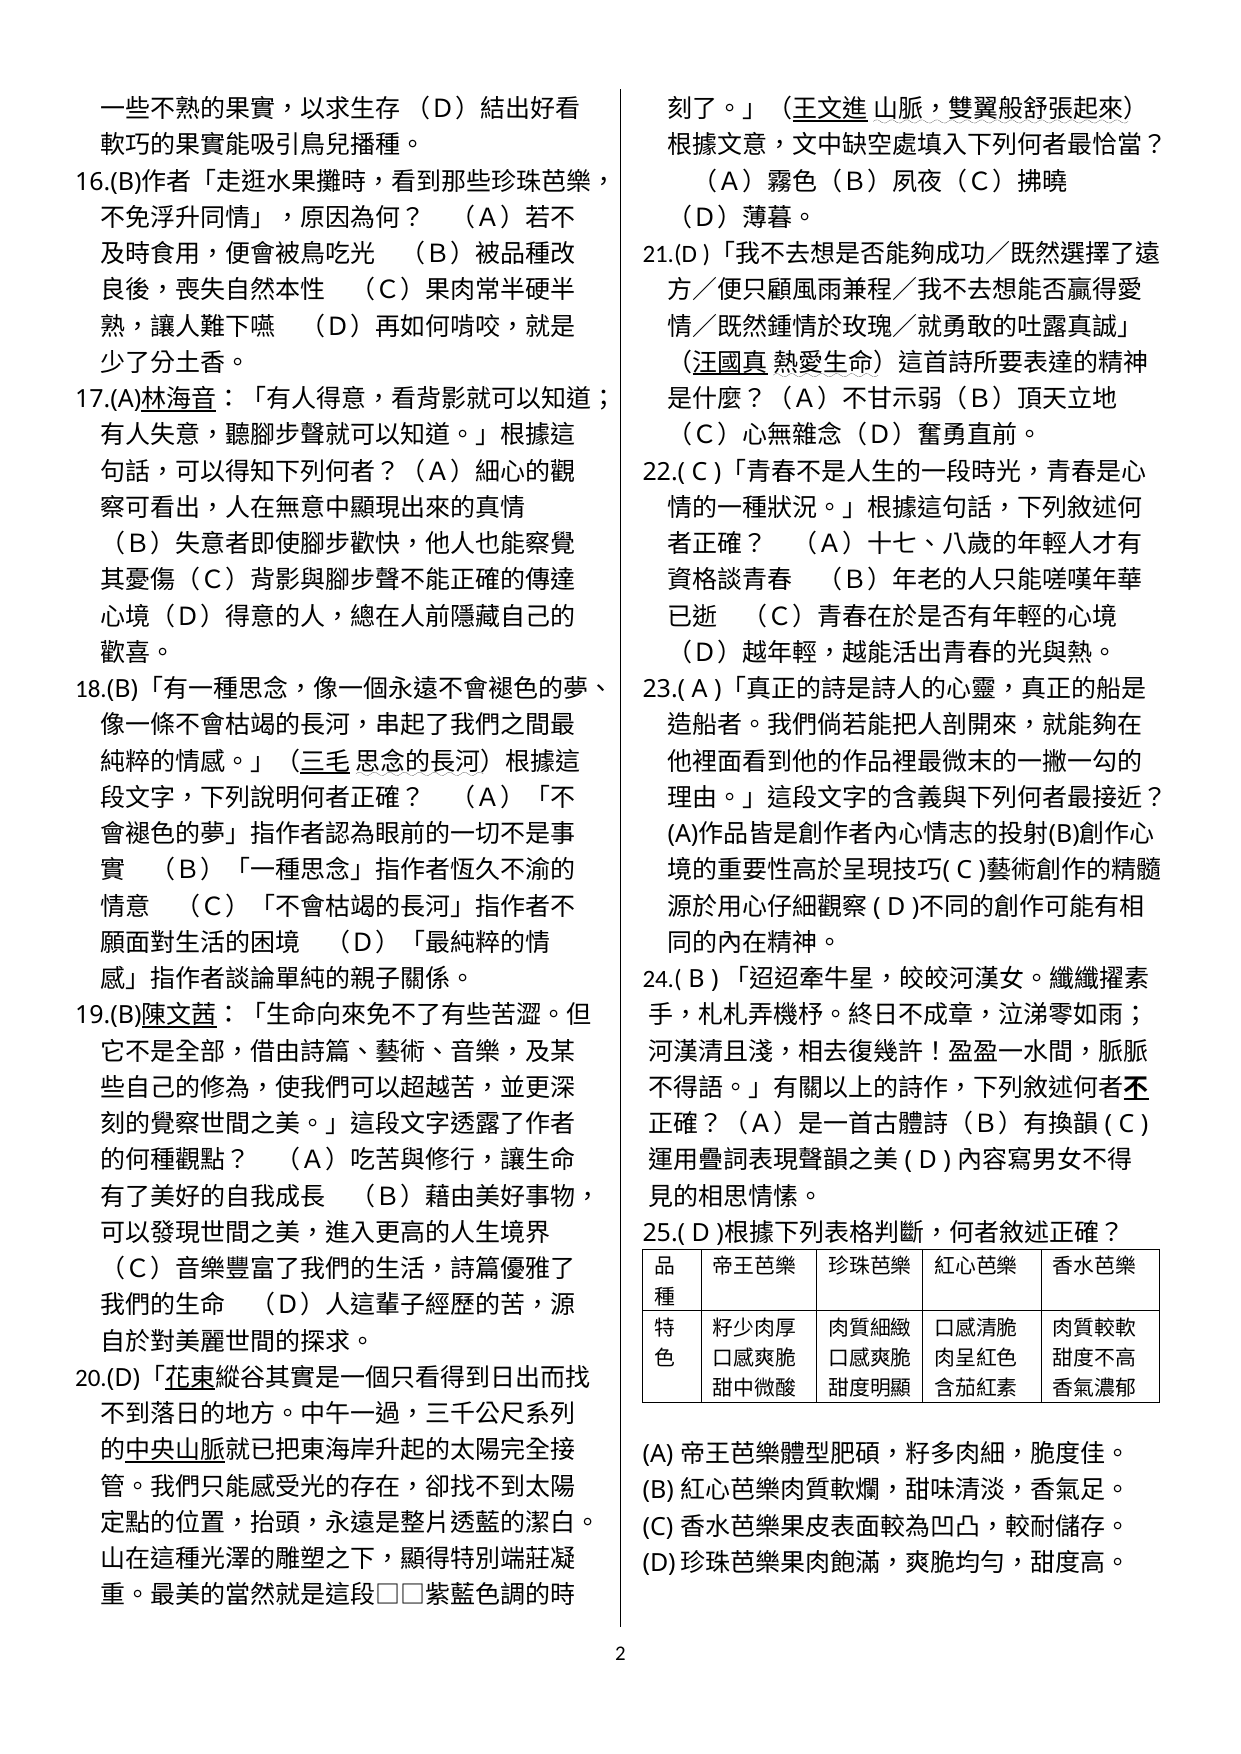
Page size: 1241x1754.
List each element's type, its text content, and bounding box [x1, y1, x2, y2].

text 正確？（Ａ）是一首古體詩（Ｂ）有換韻 ( C ) [642, 1104, 1165, 1140]
text 不得語。」有關以上的詩作，下列敘述何者不 [642, 1067, 1165, 1104]
table_header 紅心芭樂 [923, 1250, 1041, 1310]
table_header 珍珠芭樂 [817, 1250, 922, 1310]
text 21.(D )「我不去想是否能夠成功／既然選擇了遠方／便只顧風雨兼程／我不去想能否贏得愛情／既然鍾情於玫瑰／就勇敢的吐露真誠」（汪國真 熱愛生命）這首詩所要表達的精神是什麼？（Ａ）不甘示弱（Ｂ）頂天立地（Ｃ）心無雜念（Ｄ）奮勇直前。 [642, 234, 1165, 451]
table_cell 肉質細緻口感爽脆甜度明顯 [817, 1311, 922, 1402]
text 18.(B)「有一種思念，像一個永遠不會褪色的夢、像一條不會枯竭的長河，串起了我們之間最純粹的情感。」（三毛 思念的長河）根據這段文字，下列說明何者正確？ （Ａ）「不會褪色的夢」指作者認為眼前的一切不是事實 （Ｂ）「一種思念」指作者恆久不渝的情意 （Ｃ）「不會枯竭的長河」指作者不願面對生活的困境 （Ｄ）「最純粹的情感」指作者談論單純的親子關係。 [75, 669, 598, 995]
list 香水芭樂果皮表面較為凹凸，較耐儲存。 [642, 1506, 1165, 1542]
text 見的相思情愫。 [642, 1176, 1165, 1212]
table_cell 肉質較軟甜度不高香氣濃郁 [1042, 1311, 1159, 1402]
text 20.(D)「花東縱谷其實是一個只看得到日出而找不到落日的地方。中午一過，三千公尺系列的中央山脈就已把東海岸升起的太陽完全接管。我們只能感受光的存在，卻找不到太陽定點的位置，抬頭，永遠是整片透藍的潔白。山在這種光澤的雕塑之下，顯得特別端莊凝重。最美的當然就是這段□□紫藍色調的時刻了。」（王文進 山脈，雙翼般舒張起來）根據文意，文中缺空處填入下列何者最恰當？ （Ａ）霧色（Ｂ）夙夜（Ｃ）拂曉 （Ｄ）薄暮。 [75, 1357, 598, 1611]
table_cell 特色 [643, 1311, 701, 1402]
text 24.( B ) 「迢迢牽牛星，皎皎河漢女。纖纖擢素 [642, 959, 1165, 995]
list 紅心芭樂肉質軟爛，甜味清淡，香氣足。 [642, 1470, 1165, 1506]
table_cell 口感清脆肉呈紅色含茄紅素 [923, 1311, 1041, 1402]
text 20.(D)「花東縱谷其實是一個只看得到日出而找不到落日的地方。中午一過，三千公尺系列的中央山脈就已把東海岸升起的太陽完全接管。我們只能感受光的存在，卻找不到太陽定點的位置，抬頭，永遠是整片透藍的潔白。山在這種光澤的雕塑之下，顯得特別端莊凝重。最美的當然就是這段□□紫藍色調的時刻了。」（王文進 山脈，雙翼般舒張起來）根據文意，文中缺空處填入下列何者最恰當？ （Ａ）霧色（Ｂ）夙夜（Ｃ）拂曉 （Ｄ）薄暮。 [642, 89, 1165, 234]
text 15.(A) 根據本文，作者認為土芭樂的生長策略為何？（Ａ）土芭樂香氣四溢，吸引覓食者，結出的果實，刻意在不同時間成熟（Ｂ）種子堅硬的外殼被動物排泄出來完成傳播的過程 （Ｃ）天氣炎熱時，土芭樂樹會自行脫落一些不熟的果實，以求生存 （Ｄ）結出好看軟巧的果實能吸引鳥兒播種。 [75, 89, 598, 161]
text 河漢清且淺，相去復幾許！盈盈一水間，脈脈 [642, 1031, 1165, 1067]
text 運用疊詞表現聲韻之美 ( D ) 內容寫男女不得 [642, 1140, 1165, 1176]
text 手，札札弄機杼。終日不成章，泣涕零如雨； [642, 995, 1165, 1031]
text 22.( C )「青春不是人生的一段時光，青春是心情的一種狀況。」根據這句話，下列敘述何者正確？ （Ａ）十七、八歲的年輕人才有資格談青春 （Ｂ）年老的人只能嗟嘆年華已逝 （Ｃ）青春在於是否有年輕的心境 （Ｄ）越年輕，越能活出青春的光與熱。 [642, 451, 1165, 669]
table_header 香水芭樂 [1042, 1250, 1159, 1310]
text 16.(B)作者「走逛水果攤時，看到那些珍珠芭樂，不免浮升同情」，原因為何？ （Ａ）若不及時食用，便會被鳥吃光 （Ｂ）被品種改良後，喪失自然本性 （Ｃ）果肉常半硬半熟，讓人難下嚥 （Ｄ）再如何啃咬，就是少了分土香。 [75, 161, 598, 379]
list 帝王芭樂體型肥碩，籽多肉細，脆度佳。 [642, 1433, 1165, 1470]
text 25.( D )根據下列表格判斷，何者敘述正確？ [642, 1212, 1165, 1249]
text 23.( A )「真正的詩是詩人的心靈，真正的船是造船者。我們倘若能把人剖開來，就能夠在他裡面看到他的作品裡最微末的一撇一勾的理由。」這段文字的含義與下列何者最接近？(A)作品皆是創作者內心情志的投射(B)創作心境的重要性高於呈現技巧( C )藝術創作的精髓源於用心仔細觀察 ( D )不同的創作可能有相同的內在精神。 [642, 669, 1165, 959]
table_cell 籽少肉厚口感爽脆甜中微酸 [702, 1311, 816, 1402]
text 17.(A)林海音：「有人得意，看背影就可以知道；有人失意，聽腳步聲就可以知道。」根據這句話，可以得知下列何者？（Ａ）細心的觀察可看出，人在無意中顯現出來的真情（Ｂ）失意者即使腳步歡快，他人也能察覺其憂傷（Ｃ）背影與腳步聲不能正確的傳達心境（Ｄ）得意的人，總在人前隱藏自己的歡喜。 [75, 379, 598, 669]
table_header 帝王芭樂 [702, 1250, 816, 1310]
list 珍珠芭樂果肉飽滿，爽脆均勻，甜度高。 [642, 1542, 1165, 1578]
table_header 品種 [643, 1250, 701, 1310]
text 19.(B)陳文茜：「生命向來免不了有些苦澀。但它不是全部，借由詩篇、藝術、音樂，及某些自己的修為，使我們可以超越苦，並更深刻的覺察世間之美。」這段文字透露了作者的何種觀點？ （Ａ）吃苦與修行，讓生命有了美好的自我成長 （Ｂ）藉由美好事物，可以發現世間之美，進入更高的人生境界 （Ｃ）音樂豐富了我們的生活，詩篇優雅了我們的生命 （Ｄ）人這輩子經歷的苦，源自於對美麗世間的探求。 [75, 995, 598, 1357]
